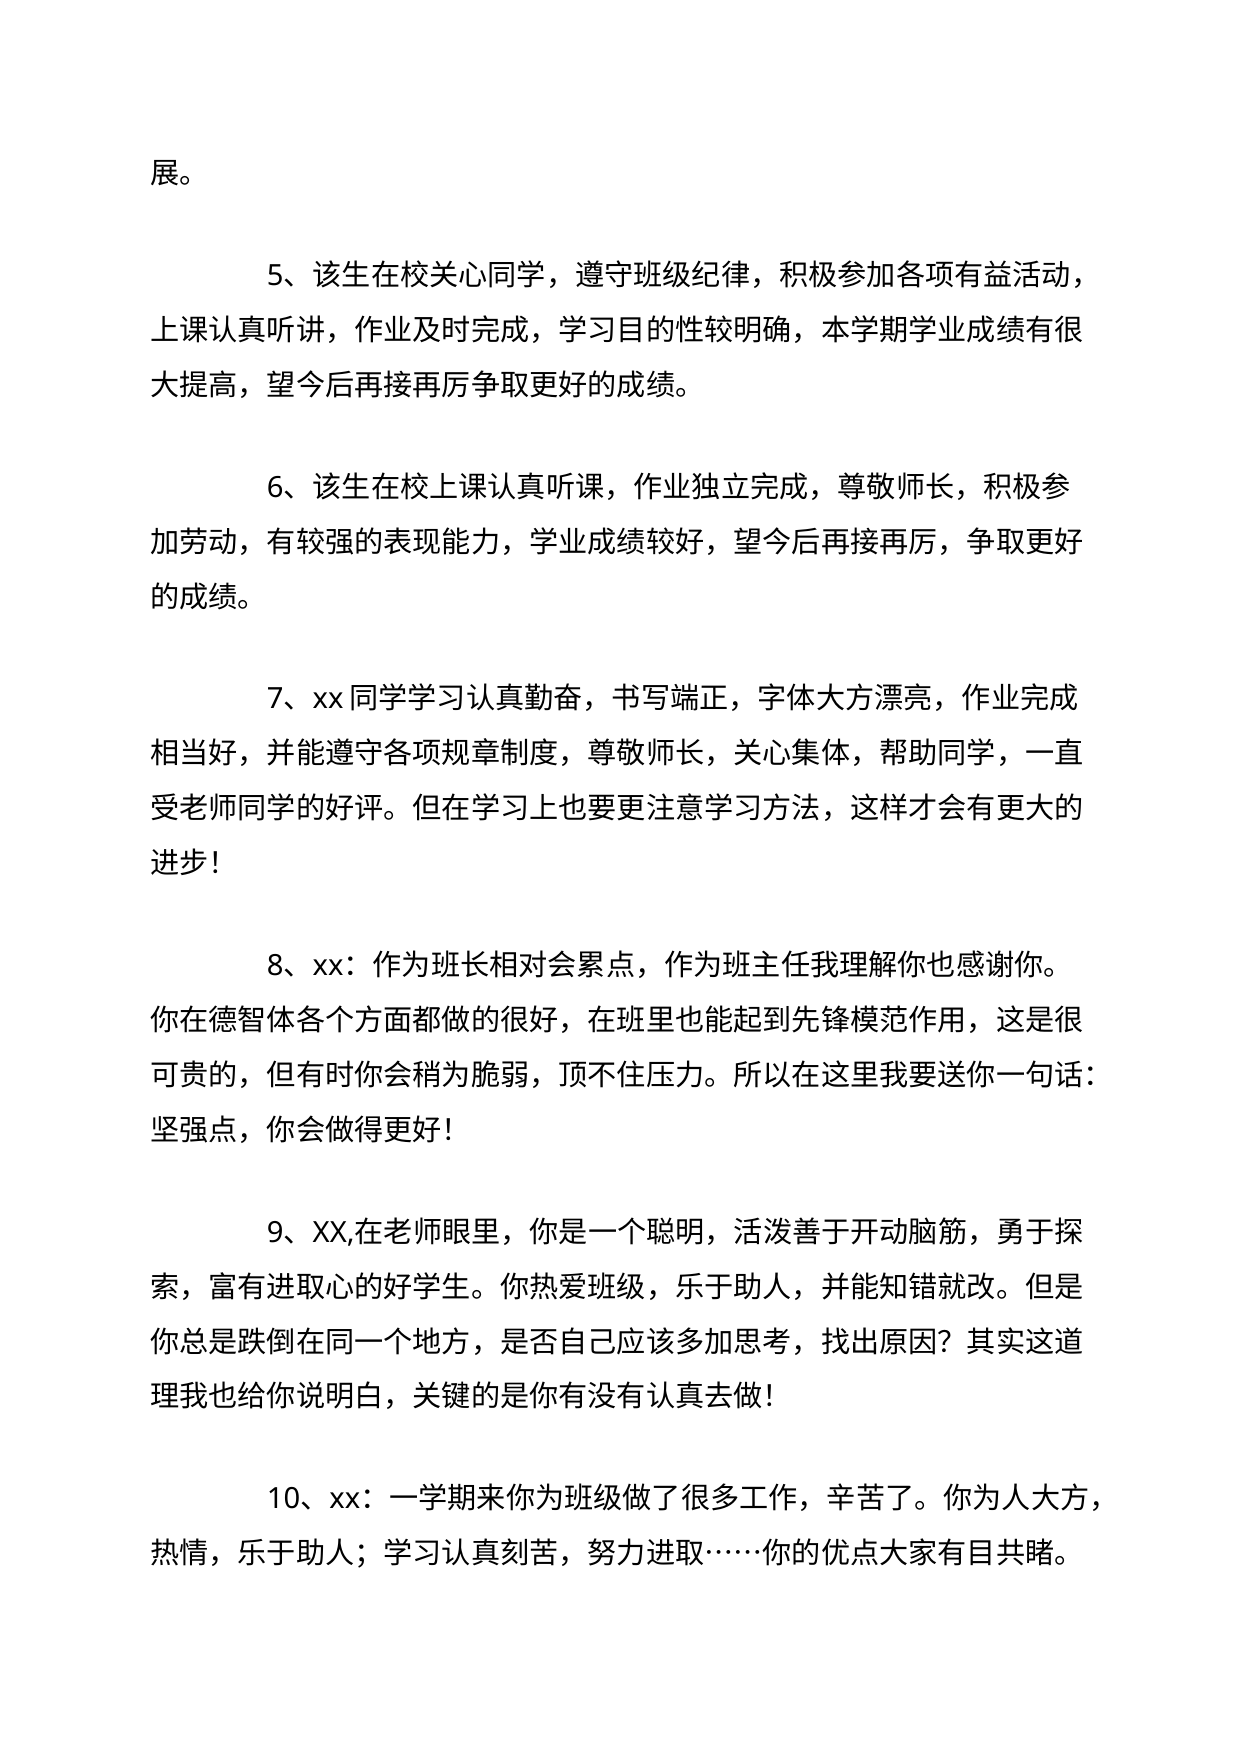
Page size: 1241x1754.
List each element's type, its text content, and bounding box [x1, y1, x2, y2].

text 9、XX,在老师眼里，你是一个聪明，活泼善于开动脑筋，勇于探索，富有进取心的好学生。你热爱班级，乐于助人，并能知错就改。但是你总是跌倒在同一个地方，是否自己应该多加思考，找出原因？其实这道理我也给你说明白，关键的是你有没有认真去做！ [150, 1208, 1090, 1415]
text 7、xx同学学习认真勤奋，书写端正，字体大方漂亮，作业完成相当好，并能遵守各项规章制度，尊敬师长，关心集体，帮助同学，一直受老师同学的好评。但在学习上也要更注意学习方法，这样才会有更大的进步！ [150, 675, 1090, 882]
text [150, 1475, 1090, 1572]
text 8、xx：作为班长相对会累点，作为班主任我理解你也感谢你。你在德智体各个方面都做的很好，在班里也能起到先锋模范作用，这是很可贵的，但有时你会稍为脆弱，顶不住压力。所以在这里我要送你一句话：坚强点，你会做得更好！ [150, 942, 1090, 1149]
text 6、该生在校上课认真听课，作业独立完成，尊敬师长，积极参加劳动，有较强的表现能力，学业成绩较好，望今后再接再厉，争取更好的成绩。 [150, 463, 1090, 616]
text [150, 150, 1090, 192]
text 5、该生在校关心同学，遵守班级纪律，积极参加各项有益活动，上课认真听讲，作业及时完成，学习目的性较明确，本学期学业成绩有很大提高，望今后再接再厉争取更好的成绩。 [150, 252, 1090, 404]
